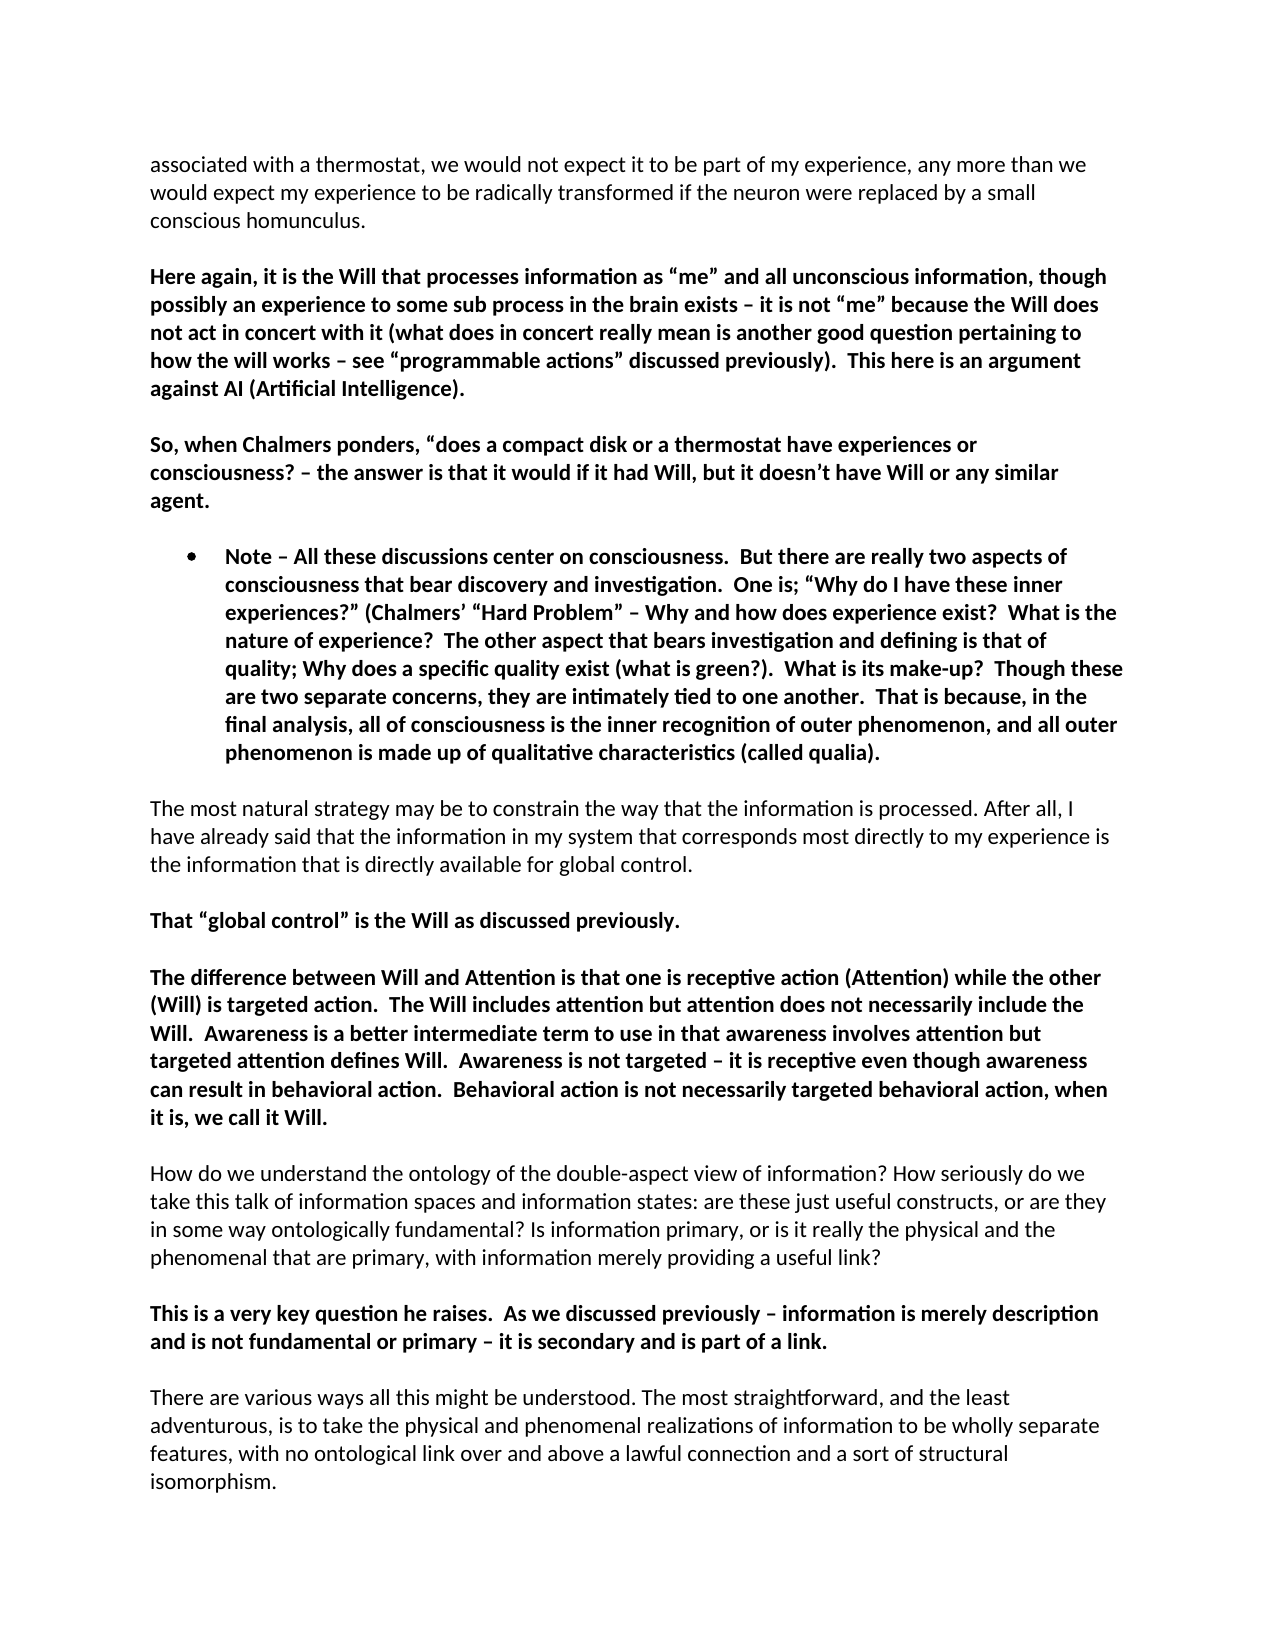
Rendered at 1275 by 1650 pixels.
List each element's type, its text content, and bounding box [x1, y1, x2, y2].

text How do we understand the ontology of the double-aspect view of information? How seriously do we take this talk of information spaces and information states: are these just useful constructs, or are they in some way ontologically fundamental? Is information primary, or is it really the physical and the phenomenal that are primary, with information merely providing a useful link? [150, 1159, 1125, 1271]
text Here again, it is the Will that processes information as “me” and all unconscious information, though possibly an experience to some sub process in the brain exists – it is not “me” because the Will does not act in concert with it (what does in concert really mean is another good question pertaining to how the will works – see “programmable actions” discussed previously). This here is an argument against AI (Artificial Intelligence). [150, 262, 1125, 402]
text This is a very key question he raises. As we discussed previously – information is merely description and is not fundamental or primary – it is secondary and is part of a link. [150, 1299, 1125, 1355]
text There are various ways all this might be understood. The most straightforward, and the least adventurous, is to take the physical and phenomenal realizations of information to be wholly separate features, with no ontological link over and above a lawful connection and a sort of structural isomorphism. [150, 1383, 1125, 1495]
text The most natural strategy may be to constrain the way that the information is processed. After all, I have already said that the information in my system that corresponds most directly to my experience is the information that is directly available for global control. [150, 794, 1125, 878]
text So, when Chalmers ponders, “does a compact disk or a thermostat have experiences or consciousness? – the answer is that it would if it had Will, but it doesn’t have Will or any similar agent. [150, 430, 1125, 514]
text The difference between Will and Attention is that one is receptive action (Attention) while the other (Will) is targeted action. The Will includes attention but attention does not necessarily include the Will. Awareness is a better intermediate term to use in that awareness involves attention but targeted attention defines Will. Awareness is not targeted – it is receptive even though awareness can result in behavioral action. Behavioral action is not necessarily targeted behavioral action, when it is, we call it Will. [150, 963, 1125, 1131]
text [150, 150, 1125, 234]
text That “global control” is the Will as discussed previously. [150, 907, 1125, 934]
list Note – All these discussions center on consciousness. But there are really two aspects of consciousness that bear discovery and investigation. One is; “Why do I have these inner experiences?” (Chalmers’ “Hard Problem” – Why and how does experience exist? What is the nature of experience? The other aspect that bears investigation and defining is that of quality; Why does a specific quality exist (what is green?). What is its make-up? Though these are two separate concerns, they are intimately tied to one another. That is because, in the final analysis, all of consciousness is the inner recognition of outer phenomenon, and all outer phenomenon is made up of qualitative characteristics (called qualia). [187, 542, 1125, 766]
